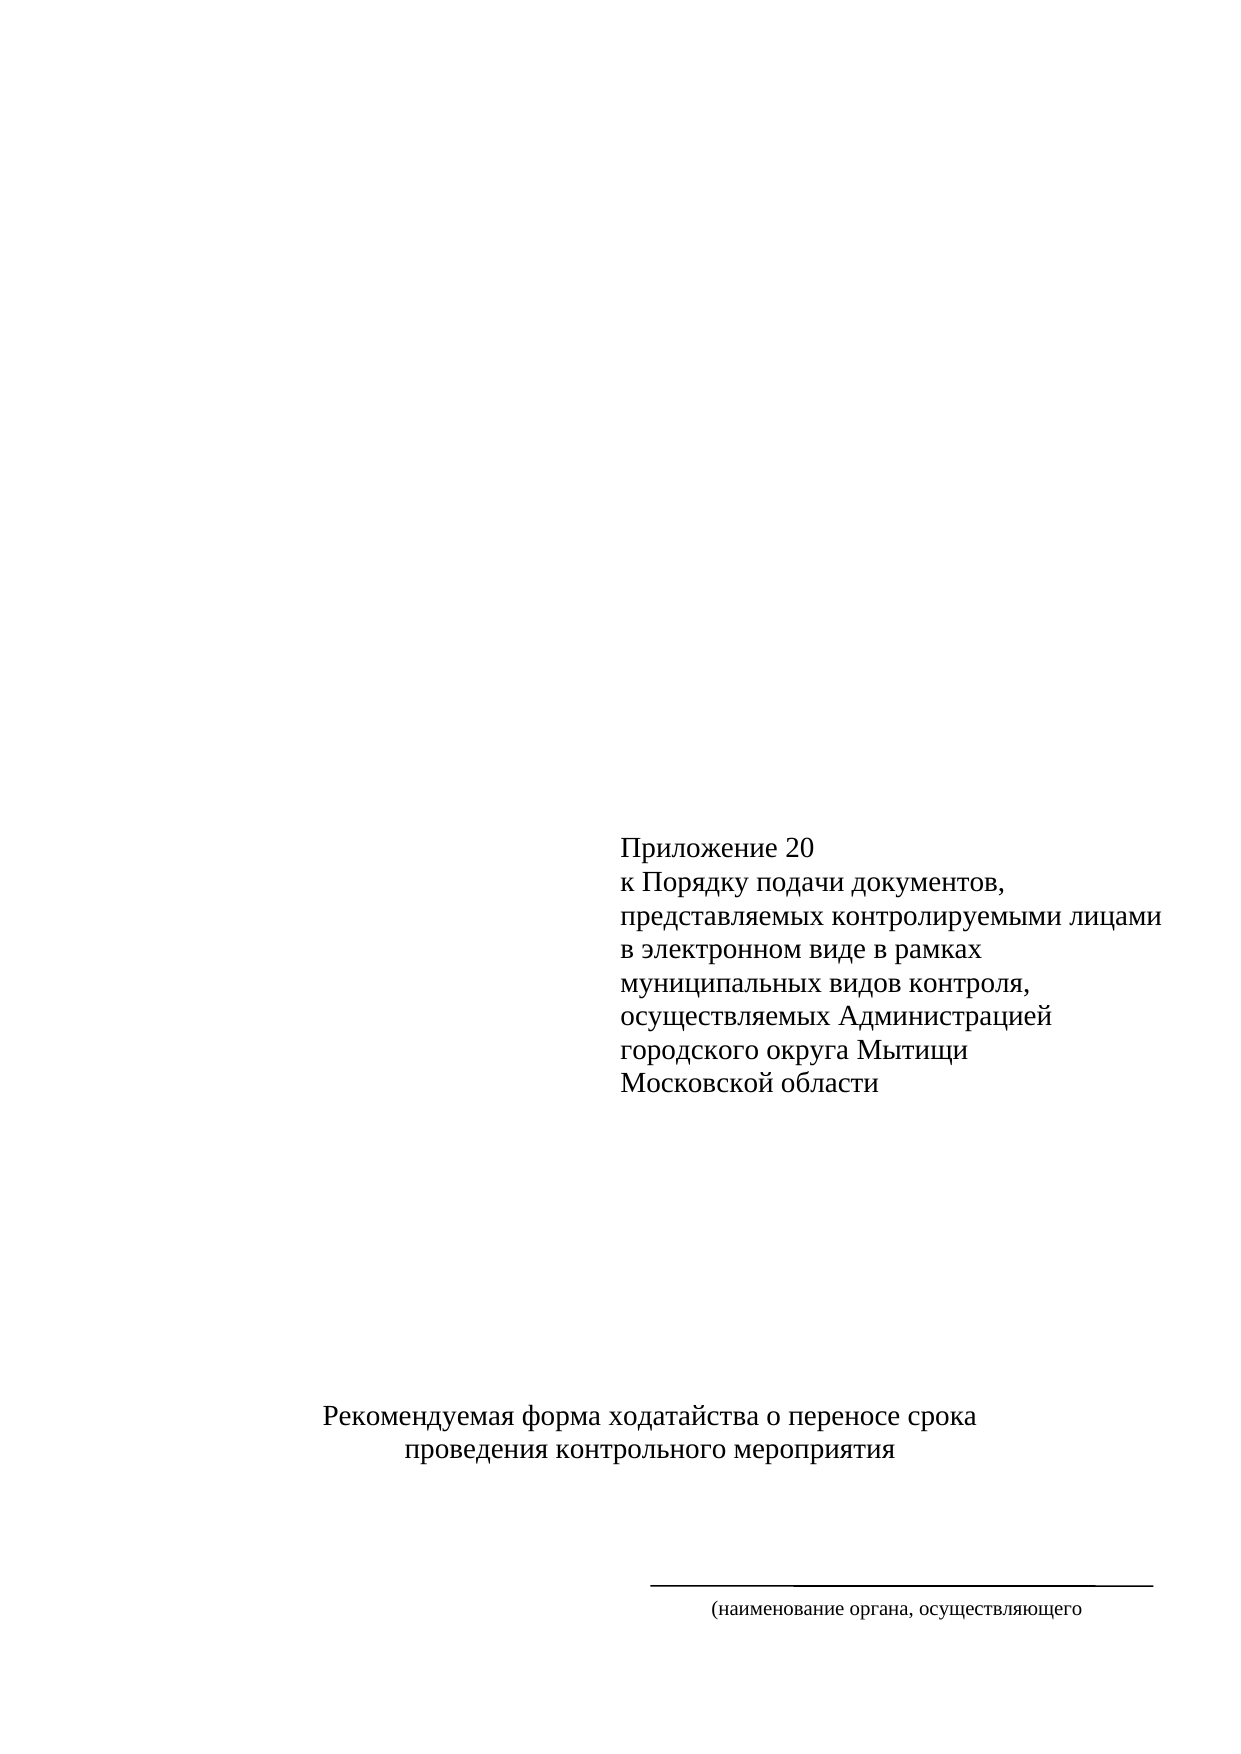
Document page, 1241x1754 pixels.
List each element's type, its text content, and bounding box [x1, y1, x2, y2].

text к Порядку подачи документов, представляемых контролируемыми лицами [620, 864, 1181, 931]
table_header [639, 1532, 1155, 1623]
text в электронном виде в рамках муниципальных видов контроля, осуществляемых Администрацией городского округа Мытищи [620, 931, 1181, 1065]
text Приложение 20 [620, 831, 1181, 864]
text проведения контрольного мероприятия [118, 1431, 1181, 1465]
text Рекомендуемая форма ходатайства о переносе срока [118, 1398, 1181, 1431]
text Московской области [620, 1065, 1181, 1099]
